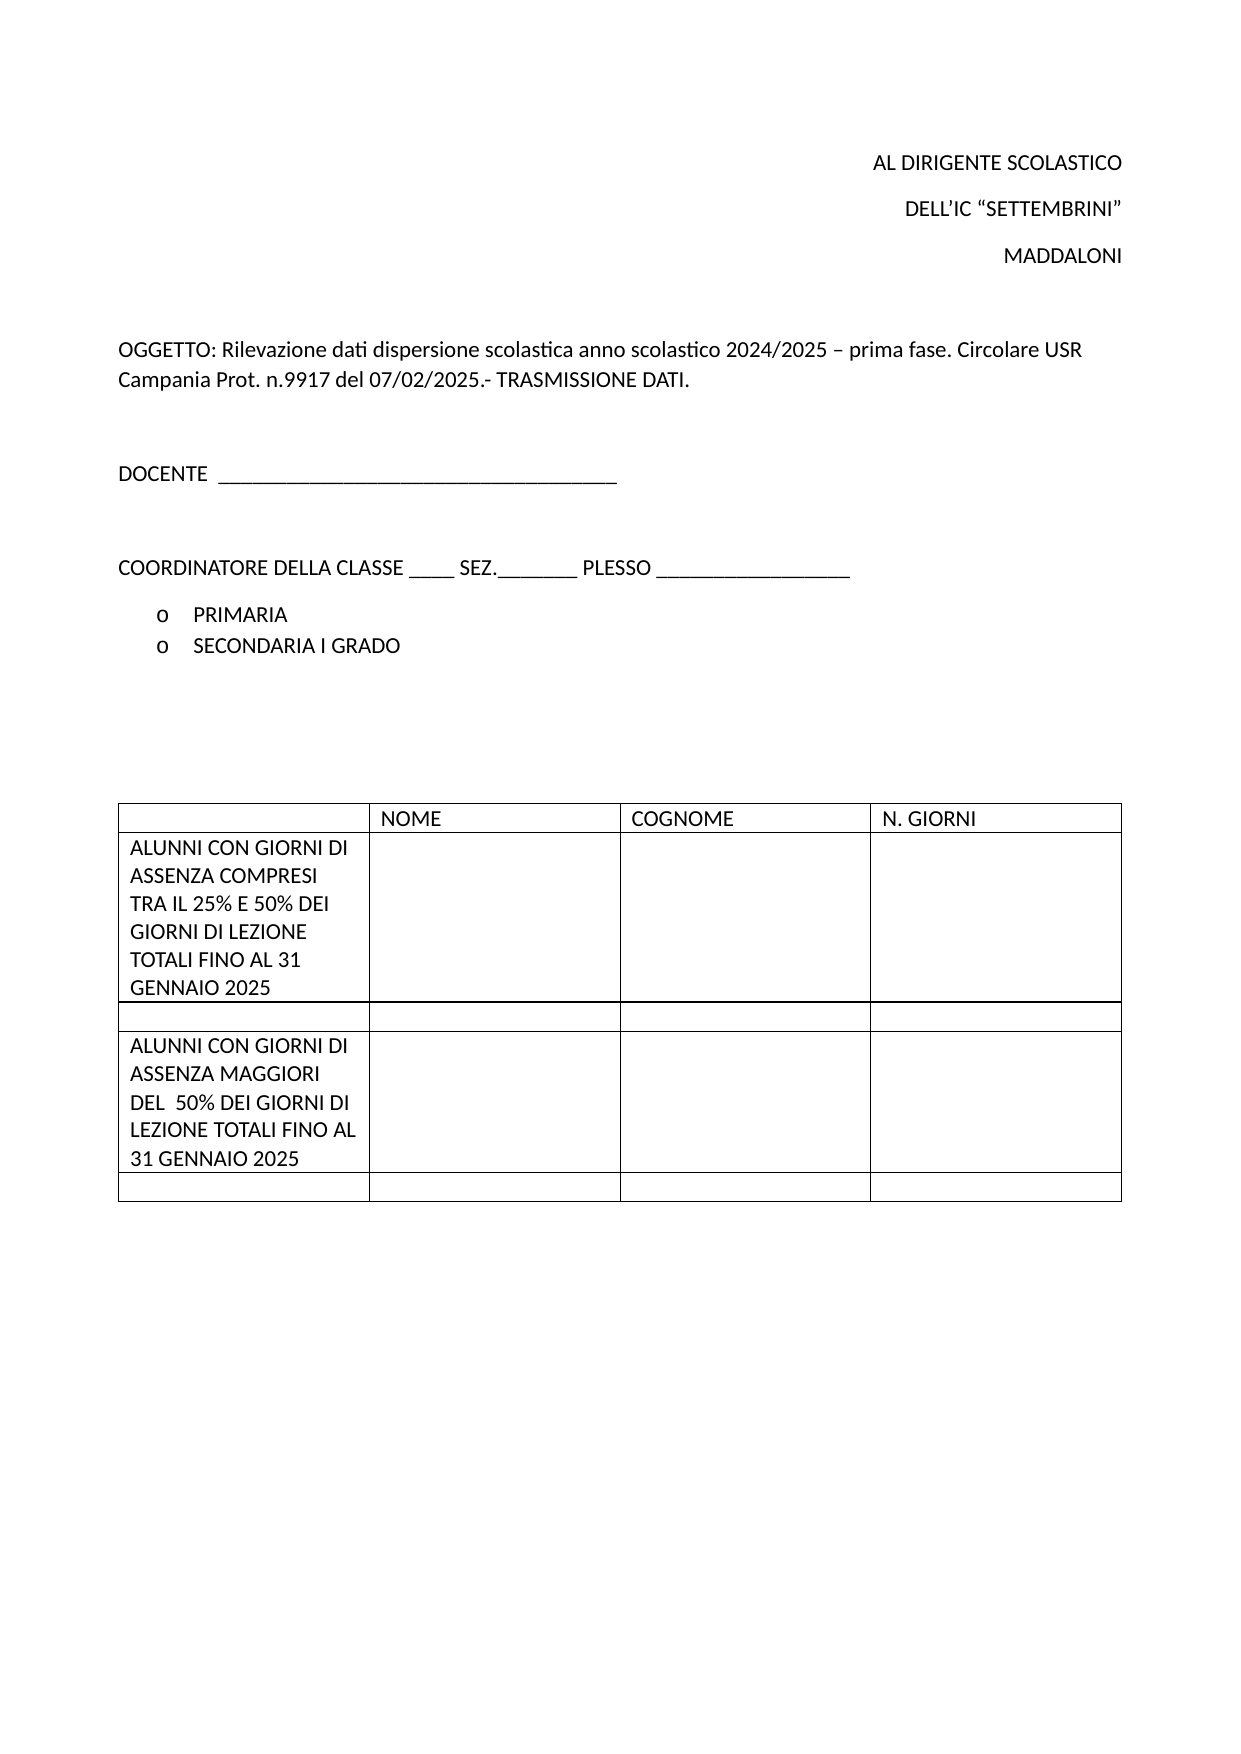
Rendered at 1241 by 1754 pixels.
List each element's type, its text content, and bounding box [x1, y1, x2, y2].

text DELL’IC “SETTEMBRINI” [118, 194, 1122, 222]
table_cell [621, 833, 870, 1001]
text AL DIRIGENTE SCOLASTICO [118, 148, 1122, 176]
list PRIMARIA [156, 600, 1122, 629]
table_cell [621, 1173, 870, 1201]
text DOCENTE ___________________________________ [118, 459, 1122, 487]
text COORDINATORE DELLA CLASSE ____ SEZ._______ PLESSO _________________ [118, 553, 1122, 581]
table_header NOME [370, 804, 620, 832]
table_cell [621, 1032, 870, 1172]
table_cell [871, 1003, 1121, 1031]
table_header N. GIORNI [871, 804, 1121, 832]
table_header COGNOME [621, 804, 870, 832]
table_cell [370, 1032, 620, 1172]
table_cell [119, 1173, 369, 1201]
text MADDALONI [118, 241, 1122, 269]
table_cell [370, 833, 620, 1001]
table_cell [871, 1032, 1121, 1172]
text OGGETTO: Rilevazione dati dispersione scolastica anno scolastico 2024/2025 – prima fase. Circolare USR Campania Prot. n.9917 del 07/02/2025.- TRASMISSIONE DATI. [118, 335, 1122, 393]
table_cell [621, 1003, 870, 1031]
table_cell [370, 1003, 620, 1031]
table_cell [871, 1173, 1121, 1201]
table_cell [119, 1003, 369, 1031]
table_cell ALUNNI CON GIORNI DI ASSENZA MAGGIORI DEL 50% DEI GIORNI DI LEZIONE TOTALI FINO AL 31 GENNAIO 2025 [119, 1032, 369, 1172]
table_cell [871, 833, 1121, 1001]
table_cell [370, 1173, 620, 1201]
table_header [119, 804, 369, 832]
table_cell ALUNNI CON GIORNI DI ASSENZA COMPRESI TRA IL 25% E 50% DEI GIORNI DI LEZIONE TOTALI FINO AL 31 GENNAIO 2025 [119, 833, 369, 1001]
list SECONDARIA I GRADO [156, 631, 1122, 660]
